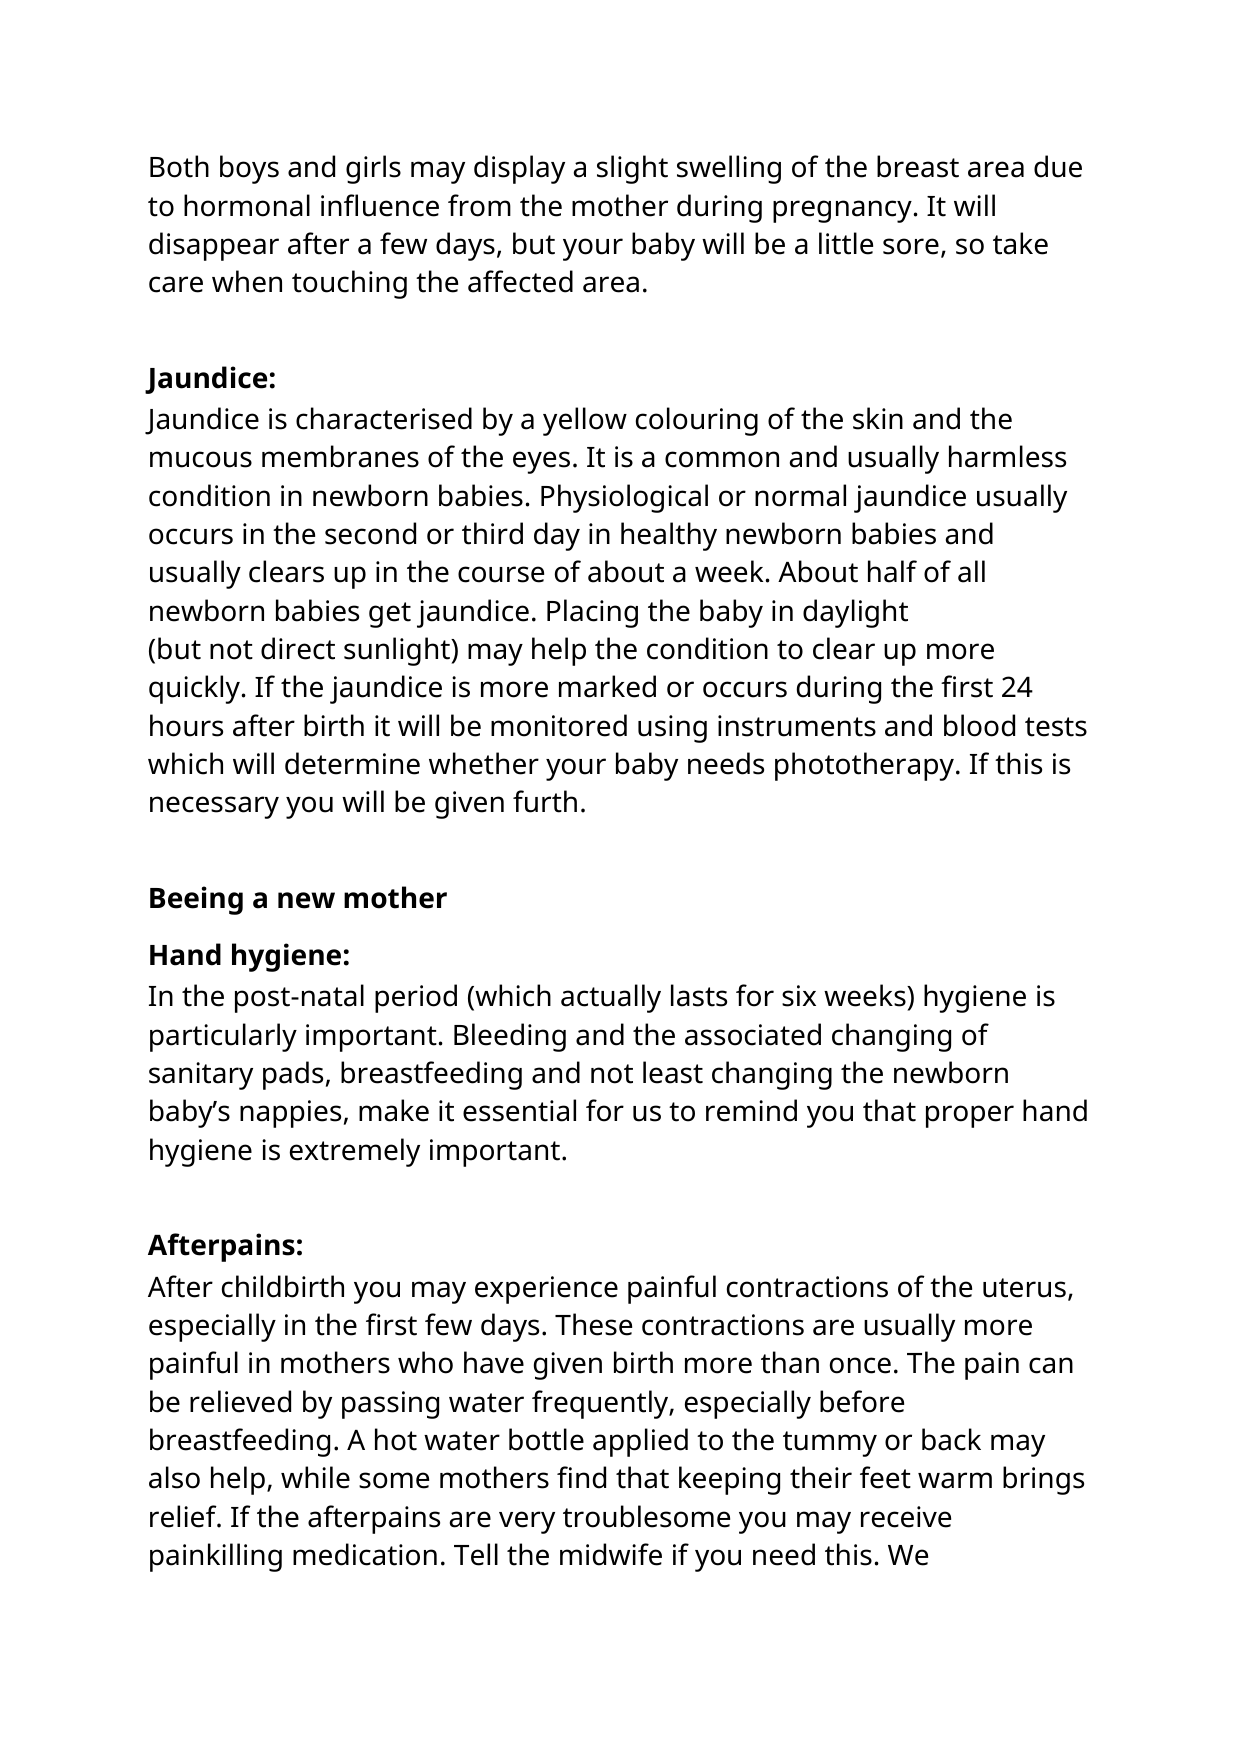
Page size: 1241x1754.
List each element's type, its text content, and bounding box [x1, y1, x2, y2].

text In the post-natal period (which actually lasts for six weeks) hygiene is particularly important. Bleeding and the associated changing of sanitary pads, breastfeeding and not least changing the newborn baby’s nappies, make it essential for us to remind you that proper hand hygiene is extremely important. [148, 977, 1093, 1168]
text Both boys and girls may display a slight swelling of the breast area due to hormonal influence from the mother during pregnancy. It will disappear after a few days, but your baby will be a little sore, so take care when touching the affected area. [148, 148, 1093, 301]
text (but not direct sunlight) may help the condition to clear up more quickly. If the jaundice is more marked or occurs during the first 24 hours after birth it will be monitored using instruments and blood tests which will determine whether your baby needs phototherapy. If this is necessary you will be given furth. [148, 629, 1093, 821]
text Beeing a new mother [148, 878, 1093, 917]
text Afterpains: [148, 1226, 1093, 1264]
text Jaundice: [148, 358, 1093, 396]
text Hand hygiene: [148, 935, 1093, 974]
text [148, 1267, 1093, 1574]
text Jaundice is characterised by a yellow colouring of the skin and the mucous membranes of the eyes. It is a common and usually harmless condition in newborn babies. Physiological or normal jaundice usually occurs in the second or third day in healthy newborn babies and usually clears up in the course of about a week. About half of all newborn babies get jaundice. Placing the baby in daylight [148, 399, 1093, 629]
